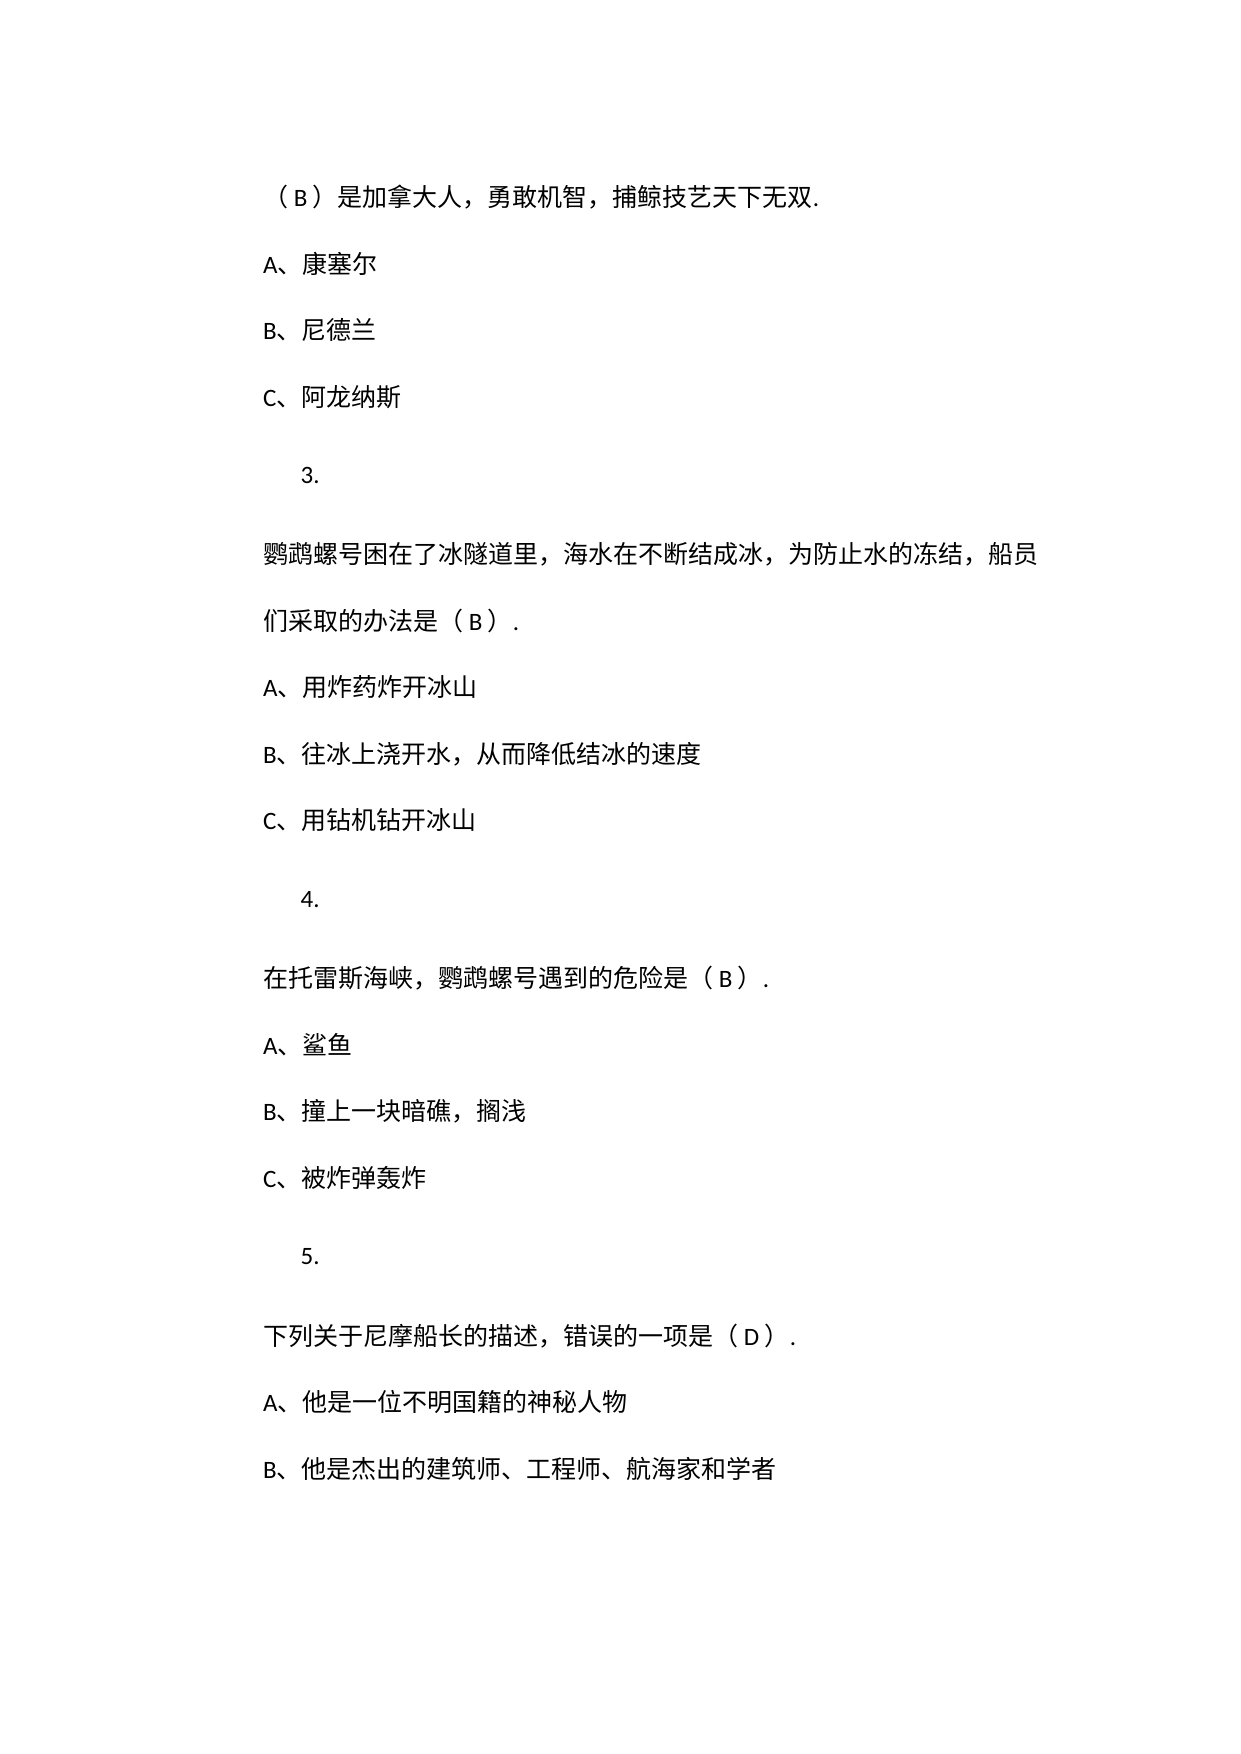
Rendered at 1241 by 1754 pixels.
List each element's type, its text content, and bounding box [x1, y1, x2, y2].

text 在托雷斯海峡，鹦鹉螺号遇到的危险是（ B ）. A、鲨鱼 B、撞上一块暗礁，搁浅 C、被炸弹轰炸 [263, 944, 1052, 1209]
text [263, 1301, 1052, 1501]
text 鹦鹉螺号困在了冰隧道里，海水在不断结成冰，为防止水的冻结，船员们采取的办法是（ B ）. A、用炸药炸开冰山 B、往冰上浇开水，从而降低结冰的速度 C、用钻机钻开冰山 [263, 520, 1052, 852]
text （ B ）是加拿大人，勇敢机智，捕鲸技艺天下无双. A、康塞尔 B、尼德兰 C、阿龙纳斯 [263, 162, 1052, 428]
